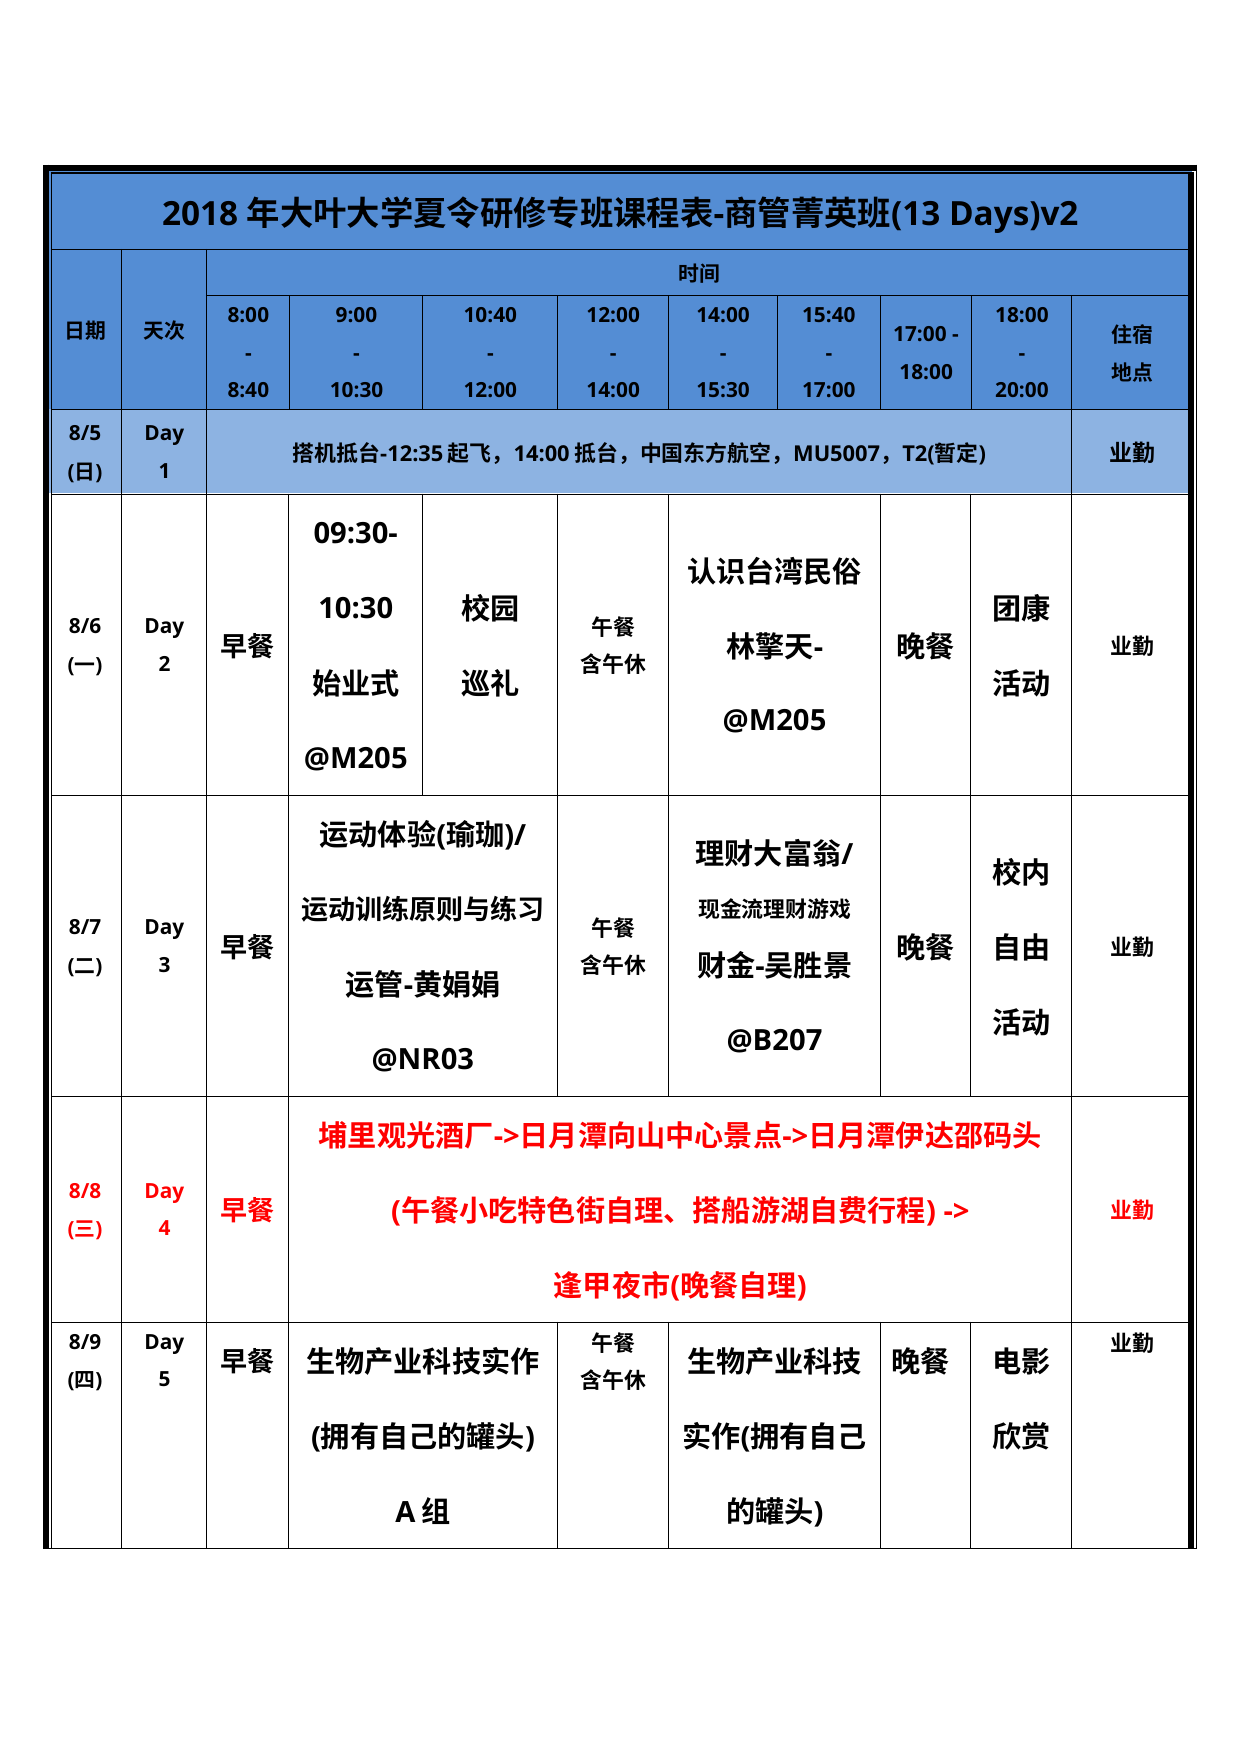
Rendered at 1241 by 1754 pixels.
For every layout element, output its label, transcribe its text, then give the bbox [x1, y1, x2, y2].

table_cell 10:40 - 12:00 [423, 296, 557, 409]
table_cell 12:00 - 14:00 [558, 296, 668, 409]
table_cell 15:40 - 17:00 [778, 296, 880, 409]
table_cell 电影 欣赏 [971, 1323, 1071, 1548]
table_cell 午餐 含午休 [558, 1323, 668, 1548]
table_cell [289, 1323, 557, 1548]
table_cell 8:00 - 8:40 [207, 296, 289, 409]
table_header 2018 年大叶大学夏令研修专班课程表-商管菁英班(13 Days)v2 [52, 174, 1188, 249]
table_cell 业勤 [1072, 410, 1188, 493]
table_cell 17:00 - 18:00 [881, 296, 971, 409]
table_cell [669, 1323, 880, 1548]
table_cell Day 5 [122, 1323, 206, 1548]
table_cell 业勤 [1072, 1097, 1188, 1322]
table_cell 14:00 - 15:30 [669, 296, 777, 409]
table_cell Day 3 [122, 796, 206, 1096]
table_cell 团康 活动 [971, 495, 1071, 794]
table_cell 业勤 [1072, 1323, 1188, 1548]
table_cell 早餐 [207, 1097, 288, 1322]
table_cell 搭机抵台-12:35起飞，14:00抵台，中国东方航空，MU5007，T2(暂定) [207, 410, 1071, 493]
table_cell 早餐 [207, 1323, 288, 1548]
table_cell 18:00 - 20:00 [972, 296, 1071, 409]
table_cell 埔里观光酒厂->日月潭向山中心景点->日月潭伊达邵码头(午餐小吃特色街自理、搭船游湖自费行程) -> 逢甲夜市(晚餐自理) [289, 1097, 1071, 1322]
table_cell 认识台湾民俗林擎天-@M205 [669, 495, 880, 794]
table_cell 理财大富翁/ 现金流理财游戏 财金-吴胜景@B207 [669, 796, 880, 1096]
table_cell Day 1 [122, 410, 206, 493]
table_cell 09:30- 10:30 始业式 @M205 [289, 495, 422, 794]
table_cell 8/5 (日) [52, 410, 121, 493]
table_cell 8/9 (四) [52, 1323, 121, 1548]
table_cell 天次 [122, 250, 206, 409]
table_cell 8/6 (一) [52, 495, 121, 794]
table_cell 时间 [207, 250, 1188, 295]
table_cell 校内自由活动 [971, 796, 1071, 1096]
table_cell 早餐 [207, 796, 288, 1096]
table_cell 日期 [52, 250, 121, 409]
table_cell 晚餐 [881, 495, 970, 794]
table_cell 8/7 (二) [52, 796, 121, 1096]
table_cell 午餐 含午休 [558, 495, 668, 794]
table_cell 9:00 - 10:30 [290, 296, 422, 409]
table_cell 业勤 [1072, 796, 1188, 1096]
table_cell 住宿 地点 [1072, 296, 1188, 409]
table_cell 校园 巡礼 [423, 495, 557, 794]
table_cell 晚餐 [881, 796, 970, 1096]
table_cell 午餐 含午休 [558, 796, 668, 1096]
table_cell 业勤 [1072, 495, 1188, 794]
table_cell 晚餐 [881, 1323, 970, 1548]
table_cell 运动体验(瑜珈)/ 运动训练原则与练习 运管-黄娟娟 @NR03 [289, 796, 557, 1096]
table_cell Day 4 [122, 1097, 206, 1322]
table_cell Day 2 [122, 495, 206, 794]
table_cell 早餐 [207, 495, 288, 794]
table_cell 8/8 (三) [52, 1097, 121, 1322]
